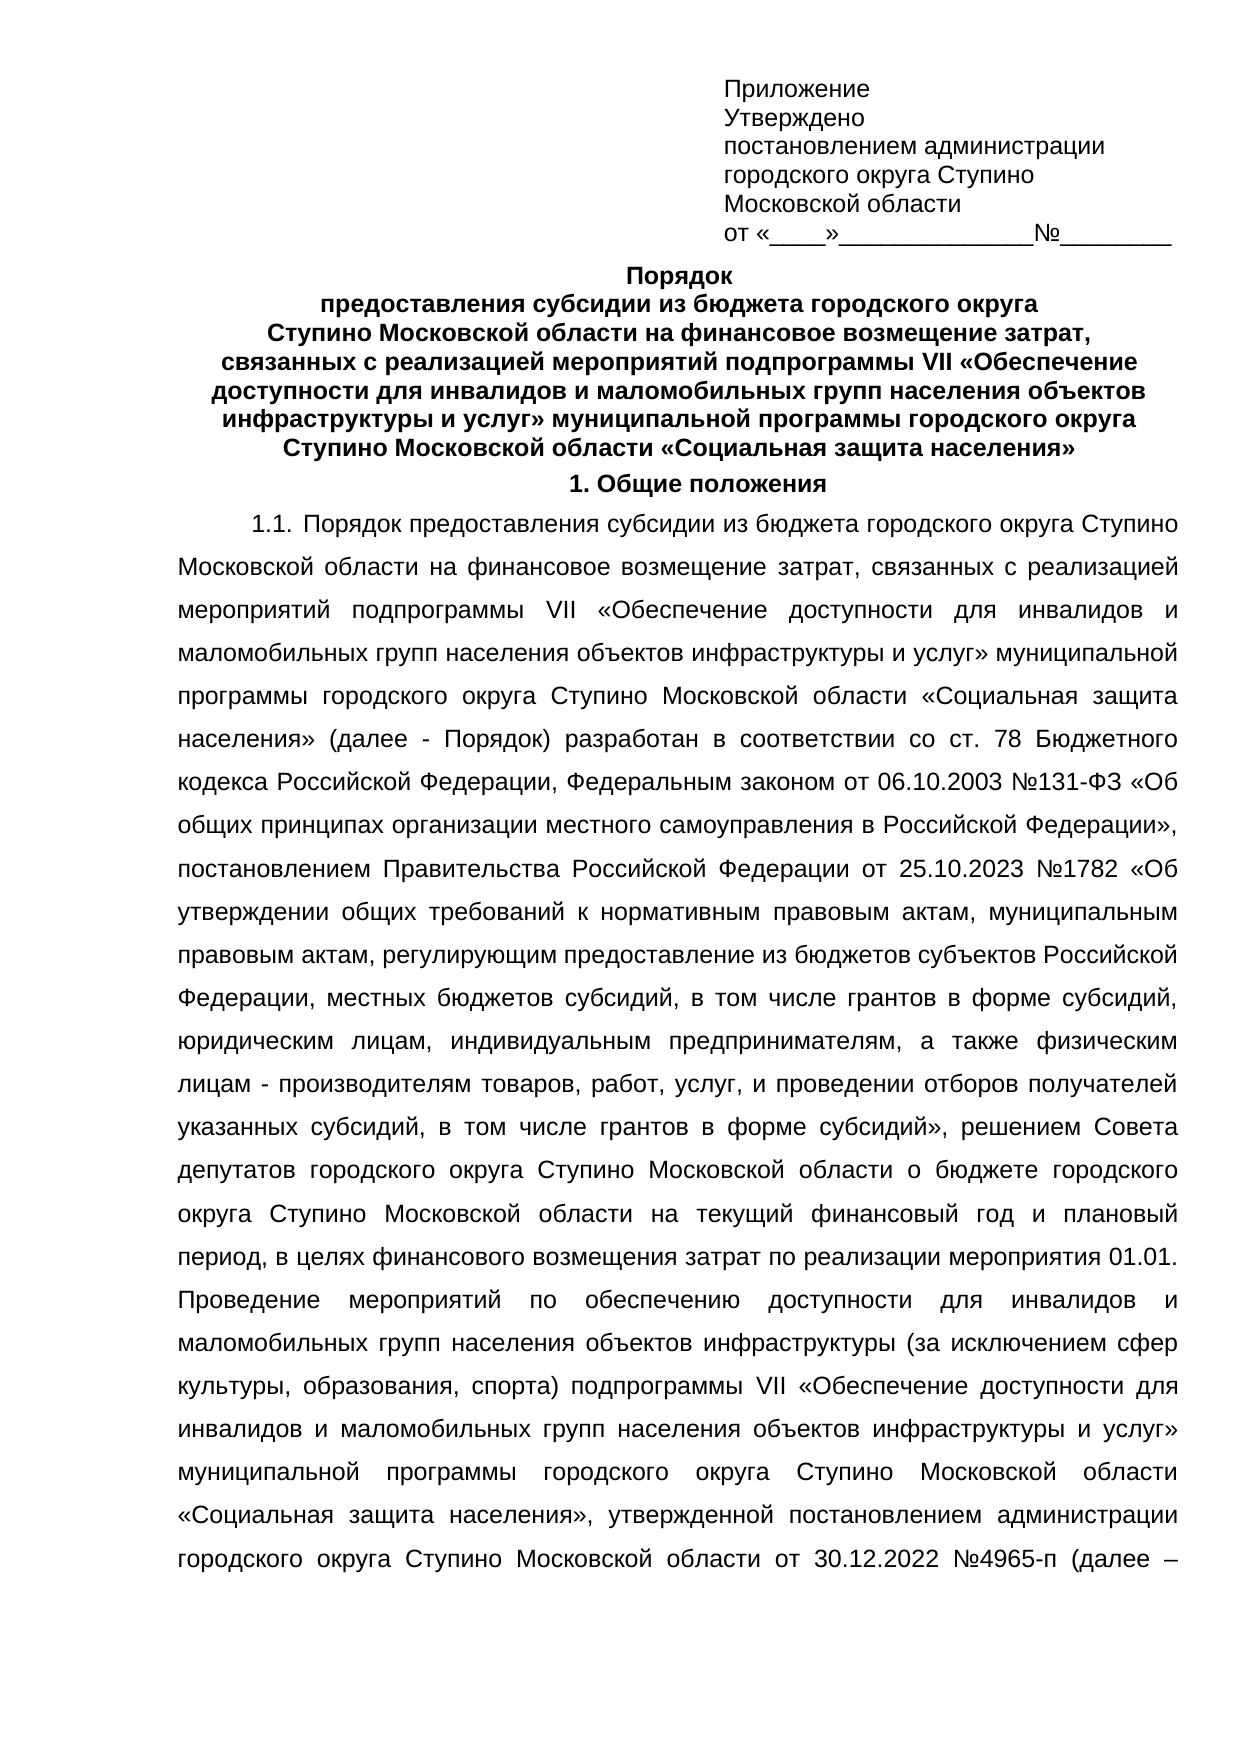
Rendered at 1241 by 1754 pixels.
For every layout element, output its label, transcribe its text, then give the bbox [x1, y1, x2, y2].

text Утверждено [177, 103, 1181, 131]
text Ступино Московской области на финансовое возмещение затрат, [177, 318, 1181, 347]
text Порядок [177, 261, 1181, 289]
text городского округа Ступино [177, 160, 1181, 189]
text Приложение [177, 74, 1181, 103]
text 1. Общие положения [215, 469, 1181, 498]
text Московской области [177, 189, 1181, 218]
text связанных с реализацией мероприятий подпрограммы VII «Обеспечение доступности для инвалидов и маломобильных групп населения объектов инфраструктуры и услуг» муниципальной программы городского округа Ступино Московской области «Социальная защита населения» [177, 347, 1181, 462]
text от «____»______________№________ [177, 218, 1181, 246]
text предоставления субсидии из бюджета городского округа [177, 289, 1181, 318]
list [177, 509, 1179, 1572]
text постановлением администрации [177, 131, 1181, 160]
